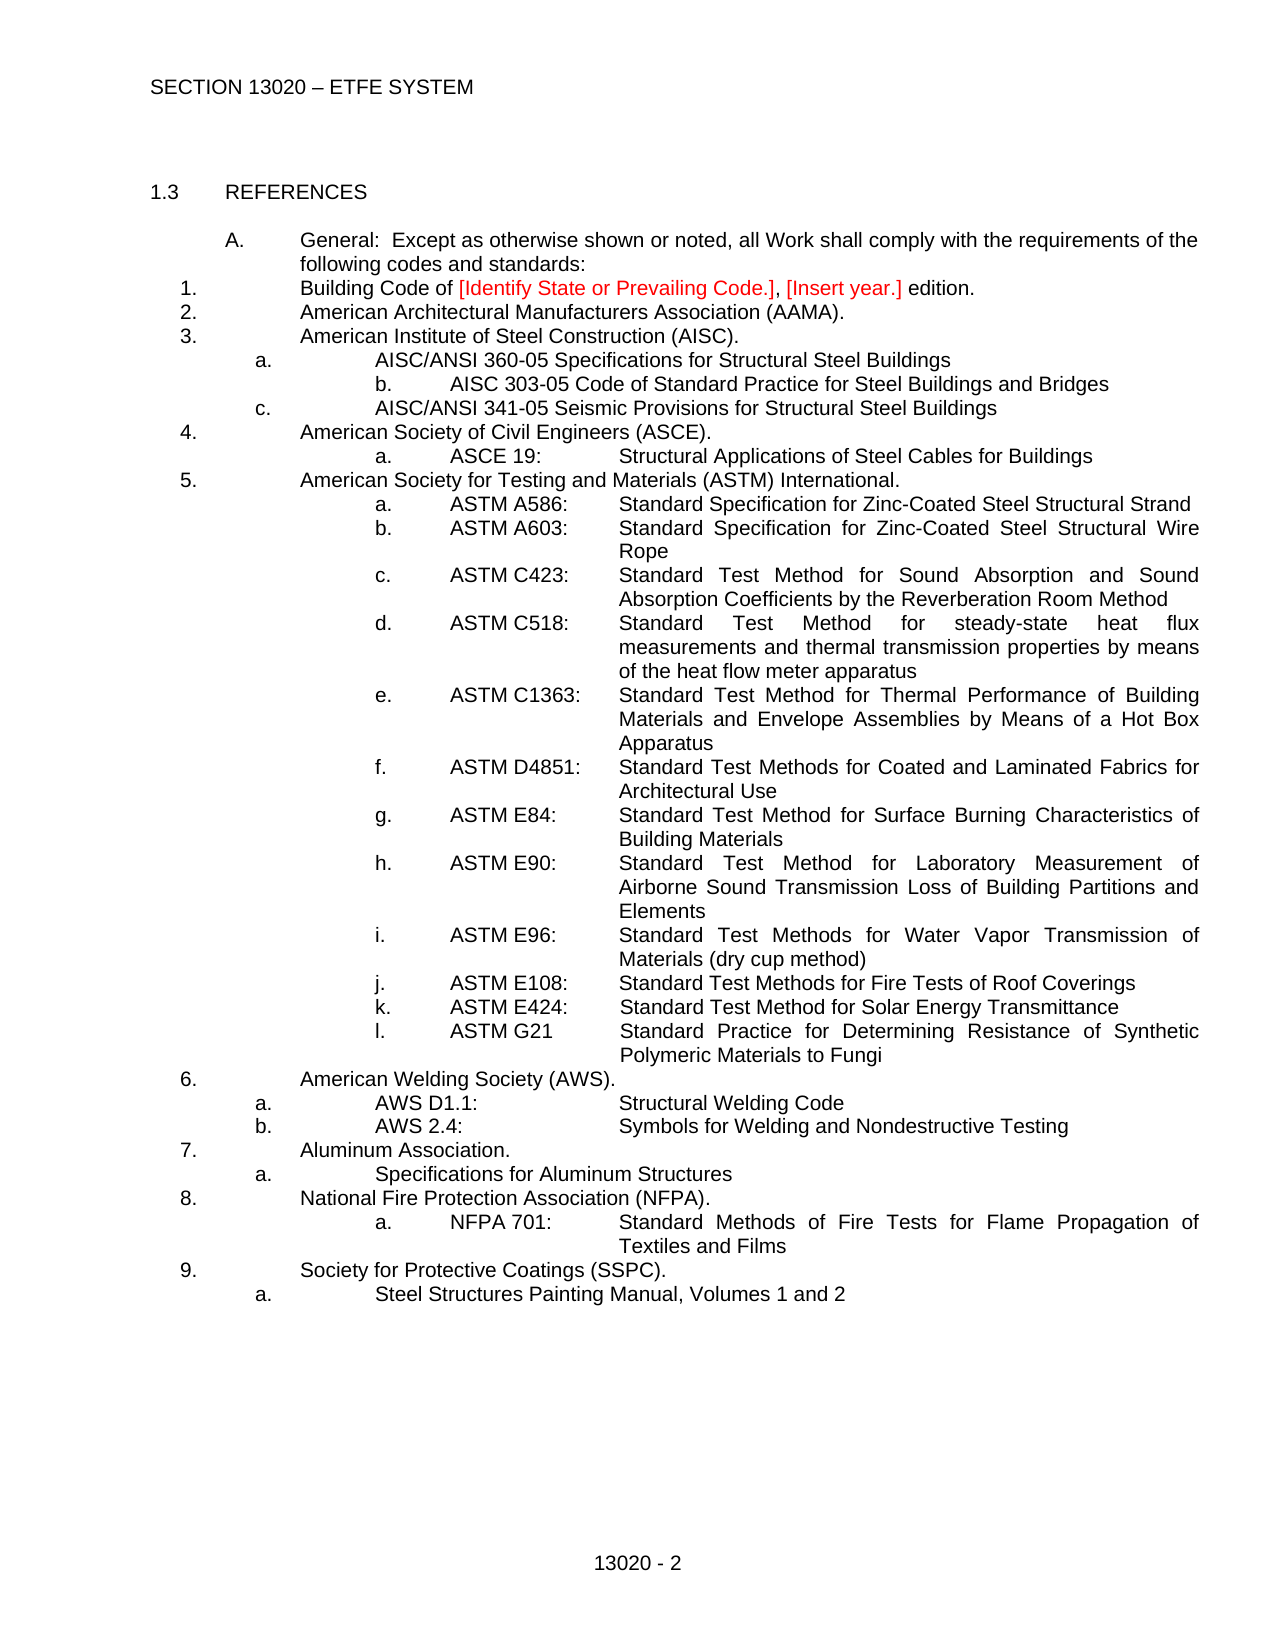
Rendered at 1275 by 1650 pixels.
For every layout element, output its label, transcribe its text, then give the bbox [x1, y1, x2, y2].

text a. Steel Structures Painting Manual, Volumes 1 and 2 [255, 1282, 1200, 1306]
text j. ASTM E108: Standard Test Methods for Fire Tests of Roof Coverings [375, 971, 1200, 994]
text a. NFPA 701: Standard Methods of Fire Tests for Flame Propagation of Textiles and Films [375, 1210, 1200, 1258]
text b. ASTM A603: Standard Specification for Zinc-Coated Steel Structural Wire Rope [375, 515, 1200, 563]
text 7. Aluminum Association. [180, 1138, 1200, 1162]
text 6. American Welding Society (AWS). [180, 1066, 1200, 1090]
text 2. American Architectural Manufacturers Association (AAMA). [180, 300, 1200, 324]
text i. ASTM E96: Standard Test Methods for Water Vapor Transmission of Materials (dry cup method) [375, 923, 1200, 971]
text g. ASTM E84: Standard Test Method for Surface Burning Characteristics of Building Materials [375, 803, 1200, 851]
text k. ASTM E424: Standard Test Method for Solar Energy Transmittance [375, 994, 1200, 1018]
text 1. Building Code of [ or Prevailing Code.], [Insert year.] edition. [180, 276, 1200, 300]
text b. AWS 2.4: Symbols for Welding and Nondestructive Testing [255, 1114, 1200, 1138]
text a. AWS D1.1: Structural Welding Code [255, 1090, 1200, 1114]
text 5. American Society for Testing and Materials (ASTM) International. [180, 467, 1200, 491]
text 3. American Institute of Steel Construction (AISC). [180, 324, 1200, 348]
text 4. American Society of Civil Engineers (ASCE). [180, 419, 1200, 443]
text d. ASTM C518: Standard Test Method for steady-state heat flux measurements and thermal transmission properties by means of the heat flow meter apparatus [375, 611, 1200, 683]
text e. ASTM C1363: Standard Test Method for Thermal Performance of Building Materials and Envelope Assemblies by Means of a Hot Box Apparatus [375, 683, 1200, 755]
text h. ASTM E90: Standard Test Method for Laboratory Measurement of Airborne Sound Transmission Loss of Building Partitions and Elements [375, 851, 1200, 923]
text c. ASTM C423: Standard Test Method for Sound Absorption and Sound Absorption Coefficients by the Reverberation Room Method [375, 563, 1200, 611]
text b. AISC 303-05 Code of Standard Practice for Steel Buildings and Bridges [375, 372, 1200, 396]
text 8. National Fire Protection Association (NFPA). [180, 1186, 1200, 1210]
text A. General: Except as otherwise shown or noted, all Work shall comply with the requirements of the following codes and standards: [150, 228, 1125, 276]
text a. ASCE 19: Structural Applications of Steel Cables for Buildings [375, 443, 1200, 467]
text 1.3 REFERENCES [150, 180, 1125, 204]
text c. AISC/ANSI 341-05 Seismic Provisions for Structural Steel Buildings [255, 396, 1200, 419]
text a. ASTM A586: Standard Specification for Zinc-Coated Steel Structural [375, 491, 1200, 515]
text a. AISC/ANSI 360-05 Specifications for Structural Steel Buildings [255, 348, 1200, 372]
text a. Specifications for Aluminum Structures [255, 1162, 1200, 1186]
text l. ASTM G21 Standard Practice for Determining Resistance of Synthetic Polymeric Materials to Fungi [375, 1018, 1200, 1066]
text 9. Society for Protective Coatings (SSPC). [180, 1258, 1200, 1282]
text f. ASTM D4851: Standard Test Methods for Coated and Laminated Fabrics for Architectural Use [375, 755, 1200, 803]
